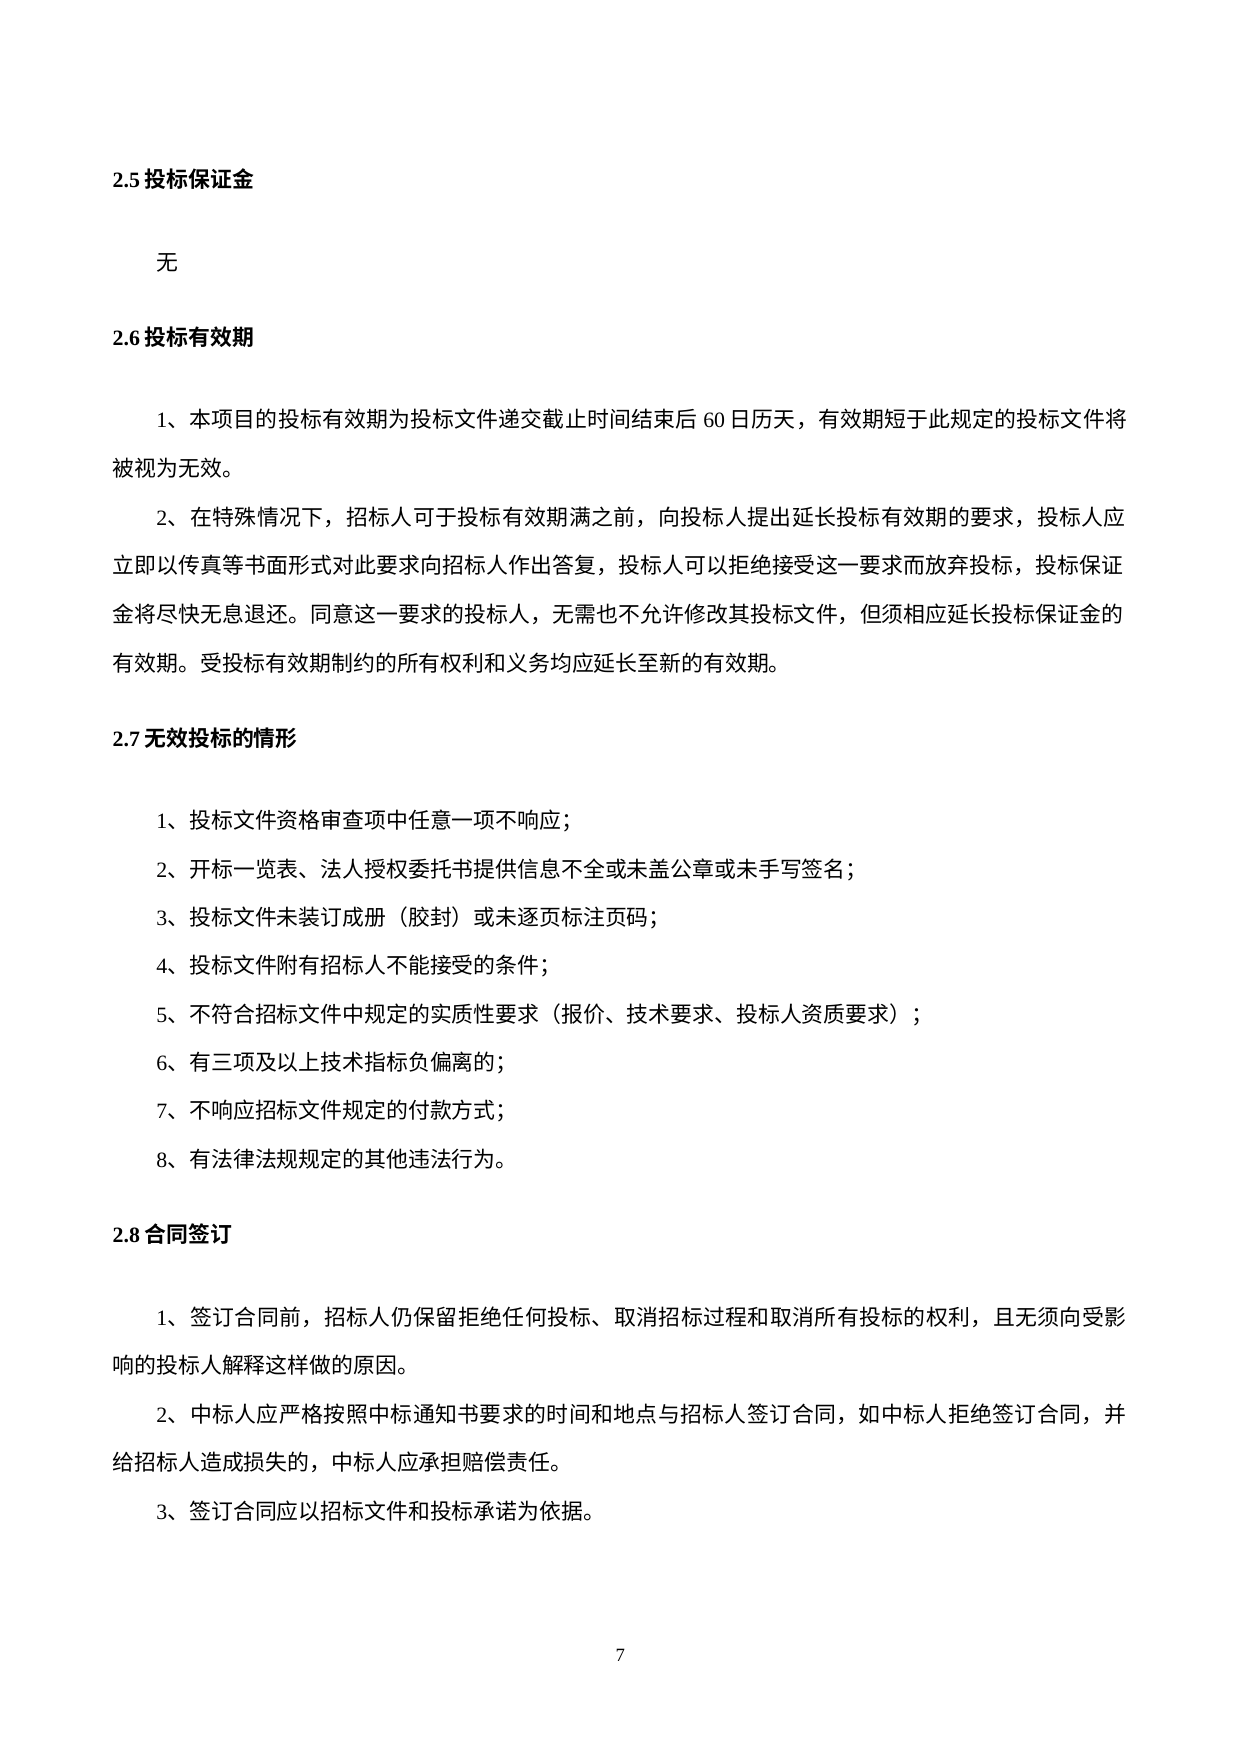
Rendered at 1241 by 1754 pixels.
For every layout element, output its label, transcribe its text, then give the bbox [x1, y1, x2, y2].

text 3、签订合同应以招标文件和投标承诺为依据。 [112, 1493, 1128, 1526]
text 6、有三项及以上技术指标负偏离的； [112, 1045, 1128, 1077]
text 8、有法律法规规定的其他违法行为。 [112, 1141, 1128, 1174]
text 2、开标一览表、法人授权委托书提供信息不全或未盖公章或未手写签名； [112, 851, 1128, 884]
text 4、投标文件附有招标人不能接受的条件； [112, 948, 1128, 981]
text 2、在特殊情况下，招标人可于投标有效期满之前，向投标人提出延长投标有效期的要求，投标人应立即以传真等书面形式对此要求向招标人作出答复，投标人可以拒绝接受这一要求而放弃投标，投标保证金将尽快无息退还。同意这一要求的投标人，无需也不允许修改其投标文件，但须相应延长投标保证金的有效期。受投标有效期制约的所有权利和义务均应延长至新的有效期。 [112, 499, 1128, 678]
text 1、本项目的投标有效期为投标文件递交截止时间结束后60日历天，有效期短于此规定的投标文件将被视为无效。 [112, 402, 1128, 483]
subtitle 2.8合同签订 [112, 1217, 1128, 1249]
text 1、投标文件资格审查项中任意一项不响应； [112, 803, 1128, 836]
subtitle 2.6投标有效期 [112, 320, 1128, 352]
subtitle 2.7无效投标的情形 [112, 721, 1128, 753]
text 3、投标文件未装订成册（胶封）或未逐页标注页码； [112, 900, 1128, 932]
text 2、中标人应严格按照中标通知书要求的时间和地点与招标人签订合同，如中标人拒绝签订合同，并给招标人造成损失的，中标人应承担赔偿责任。 [112, 1396, 1128, 1477]
text 1、签订合同前，招标人仍保留拒绝任何投标、取消招标过程和取消所有投标的权利，且无须向受影响的投标人解释这样做的原因。 [112, 1299, 1128, 1380]
text 5、不符合招标文件中规定的实质性要求（报价、技术要求、投标人资质要求）； [112, 996, 1128, 1029]
text 无 [112, 244, 1128, 277]
text 7、不响应招标文件规定的付款方式； [112, 1093, 1128, 1126]
subtitle 2.5投标保证金 [112, 162, 1128, 194]
